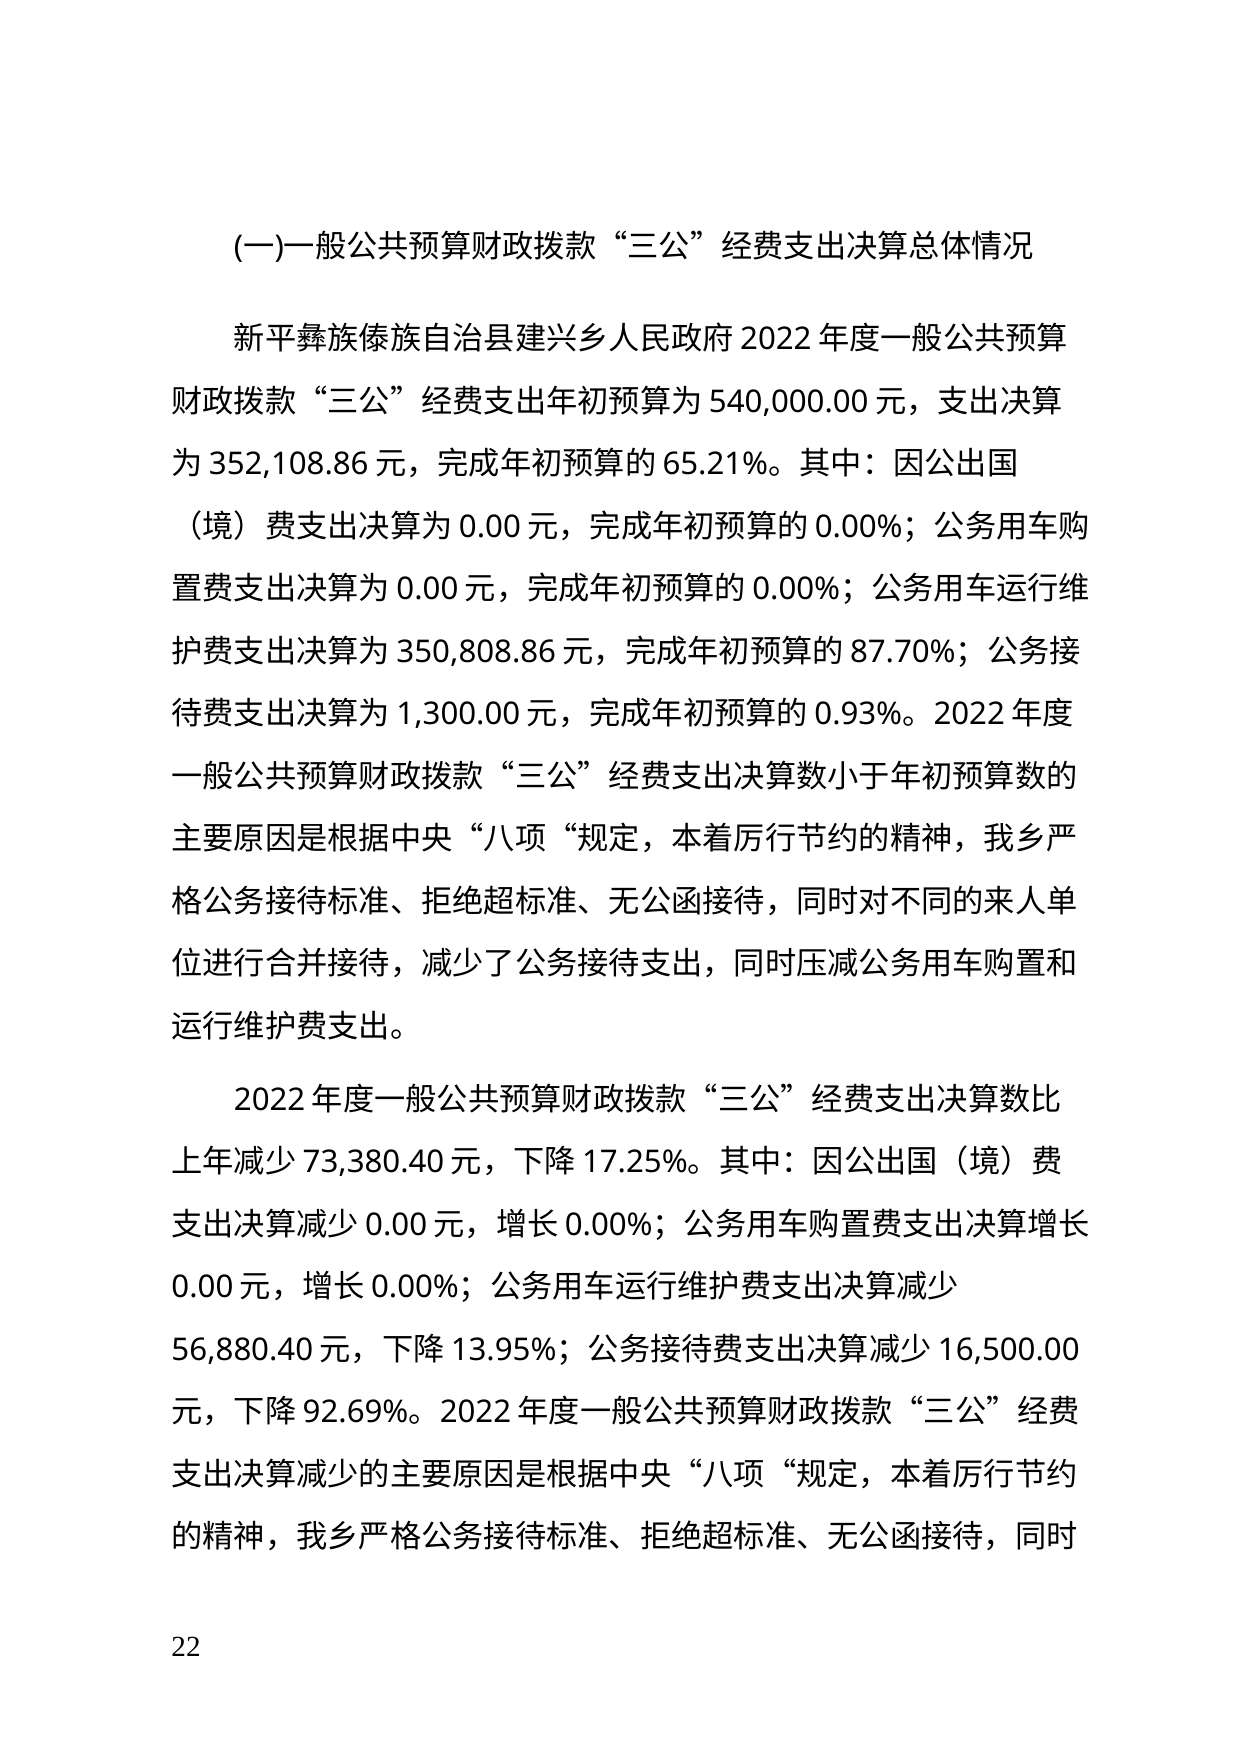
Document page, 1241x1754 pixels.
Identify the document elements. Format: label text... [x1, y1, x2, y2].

text 新平彝族傣族自治县建兴乡人民政府2022年度一般公共预算财政拨款“三公”经费支出年初预算为540,000.00元，支出决算为352,108.86元，完成年初预算的65.21%。其中：因公出国（境）费支出决算为0.00元，完成年初预算的0.00%；公务用车购置费支出决算为0.00元，完成年初预算的0.00%；公务用车运行维护费支出决算为350,808.86元，完成年初预算的87.70%；公务接待费支出决算为1,300.00元，完成年初预算的0.93%。2022年度一般公共预算财政拨款“三公”经费支出决算数小于年初预算数的主要原因是根据中央“八项“规定，本着厉行节约的精神，我乡严格公务接待标准、拒绝超标准、无公函接待，同时对不同的来人单位进行合并接待，减少了公务接待支出，同时压减公务用车购置和运行维护费支出。 [171, 299, 1092, 1049]
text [171, 1060, 1092, 1560]
text (一)一般公共预算财政拨款“三公”经费支出决算总体情况 [171, 221, 1092, 266]
